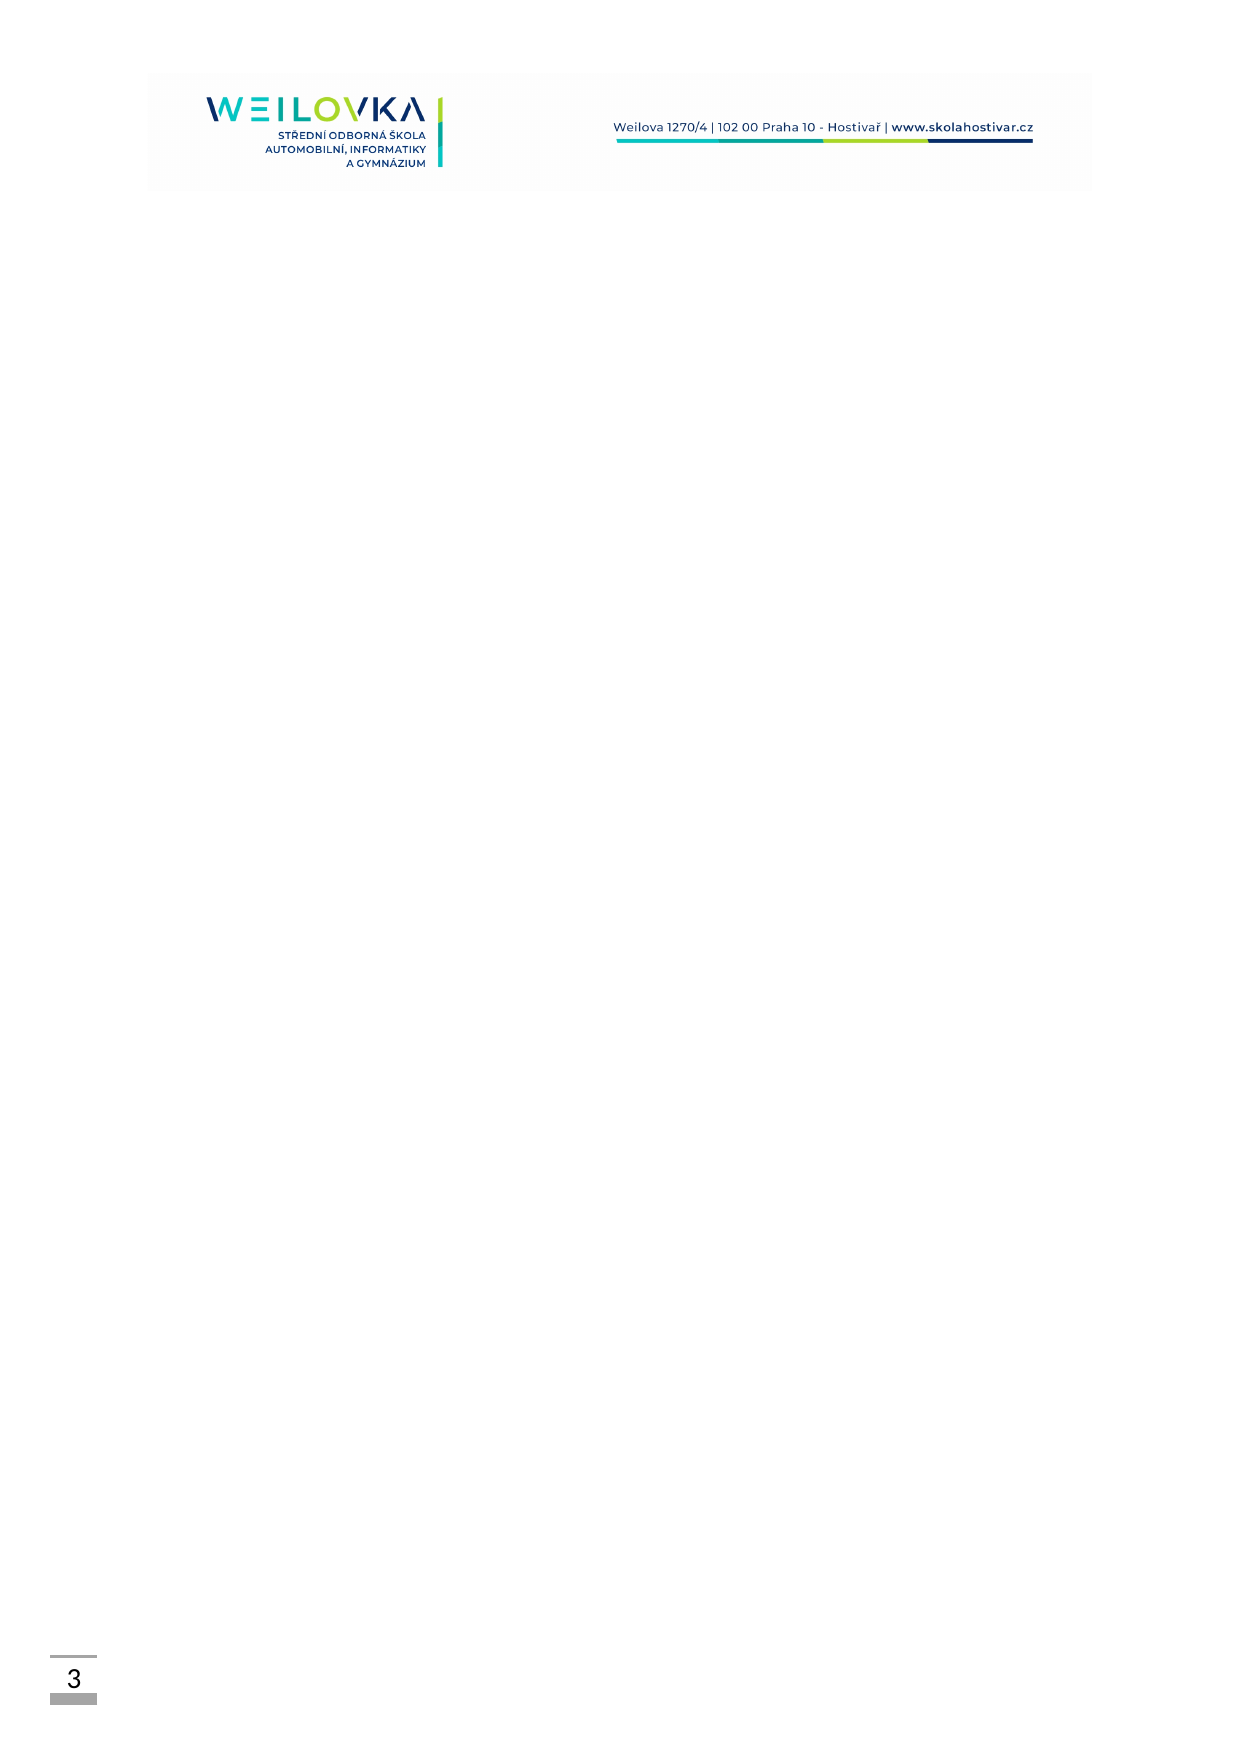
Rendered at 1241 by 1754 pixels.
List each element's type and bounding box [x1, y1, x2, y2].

picture [147, 73, 1092, 191]
